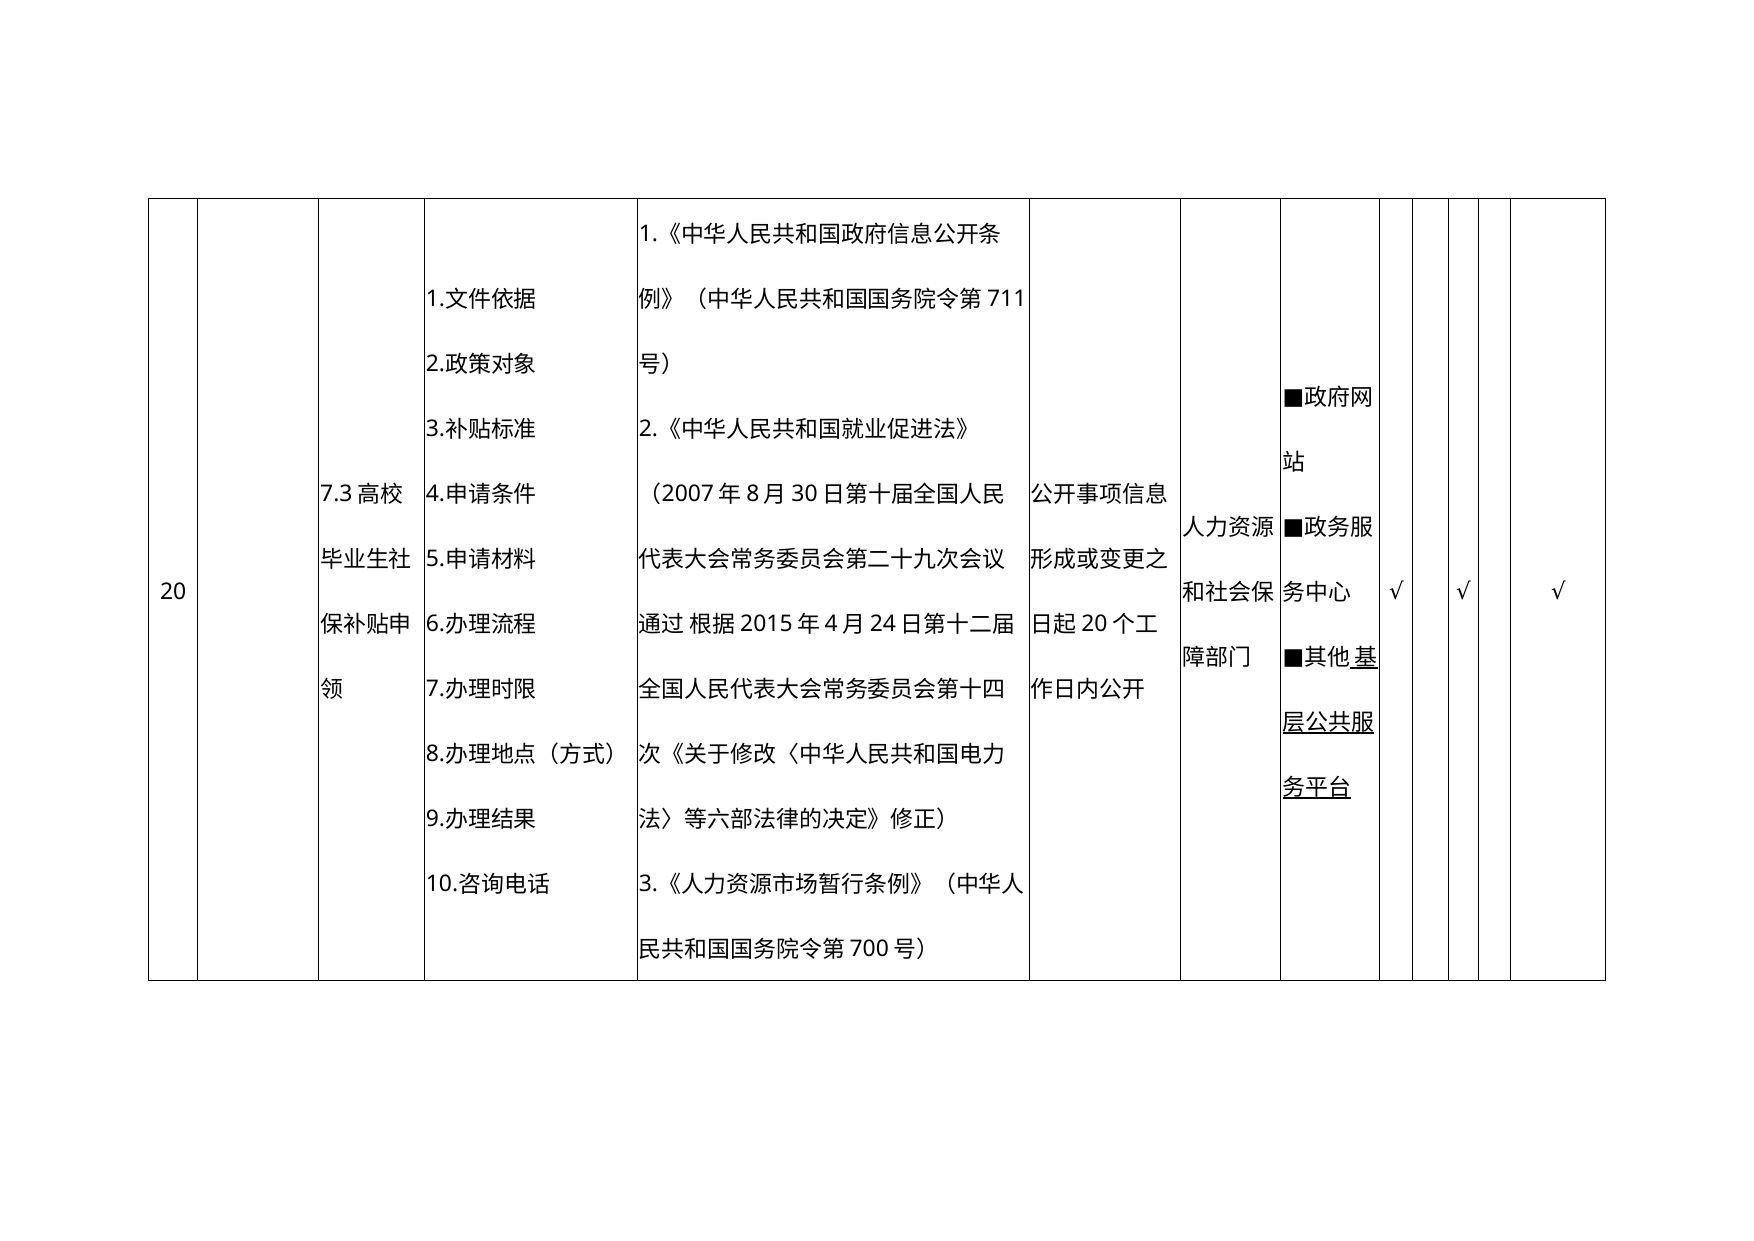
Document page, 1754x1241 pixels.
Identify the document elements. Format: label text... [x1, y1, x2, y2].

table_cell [638, 199, 1029, 980]
table_cell √ [1449, 199, 1478, 980]
table_cell √ [1511, 199, 1605, 980]
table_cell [1030, 199, 1180, 980]
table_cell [1281, 199, 1379, 980]
table_cell [1479, 199, 1510, 980]
table_cell 20 [149, 199, 197, 980]
table_cell 1.文件依据 2.政策对象 3.补贴标准 4.申请条件 5.申请材料 6.办理流程 7.办理时限 8.办理地点（方式） 9.办理结果 10.咨询电话 [425, 199, 637, 980]
table_cell 人力资源和社会保障部门 [1181, 199, 1280, 980]
table_cell 7.3高校毕业生社保补贴申领 [319, 199, 424, 980]
table_cell [1413, 199, 1448, 980]
table_cell √ [1380, 199, 1412, 980]
